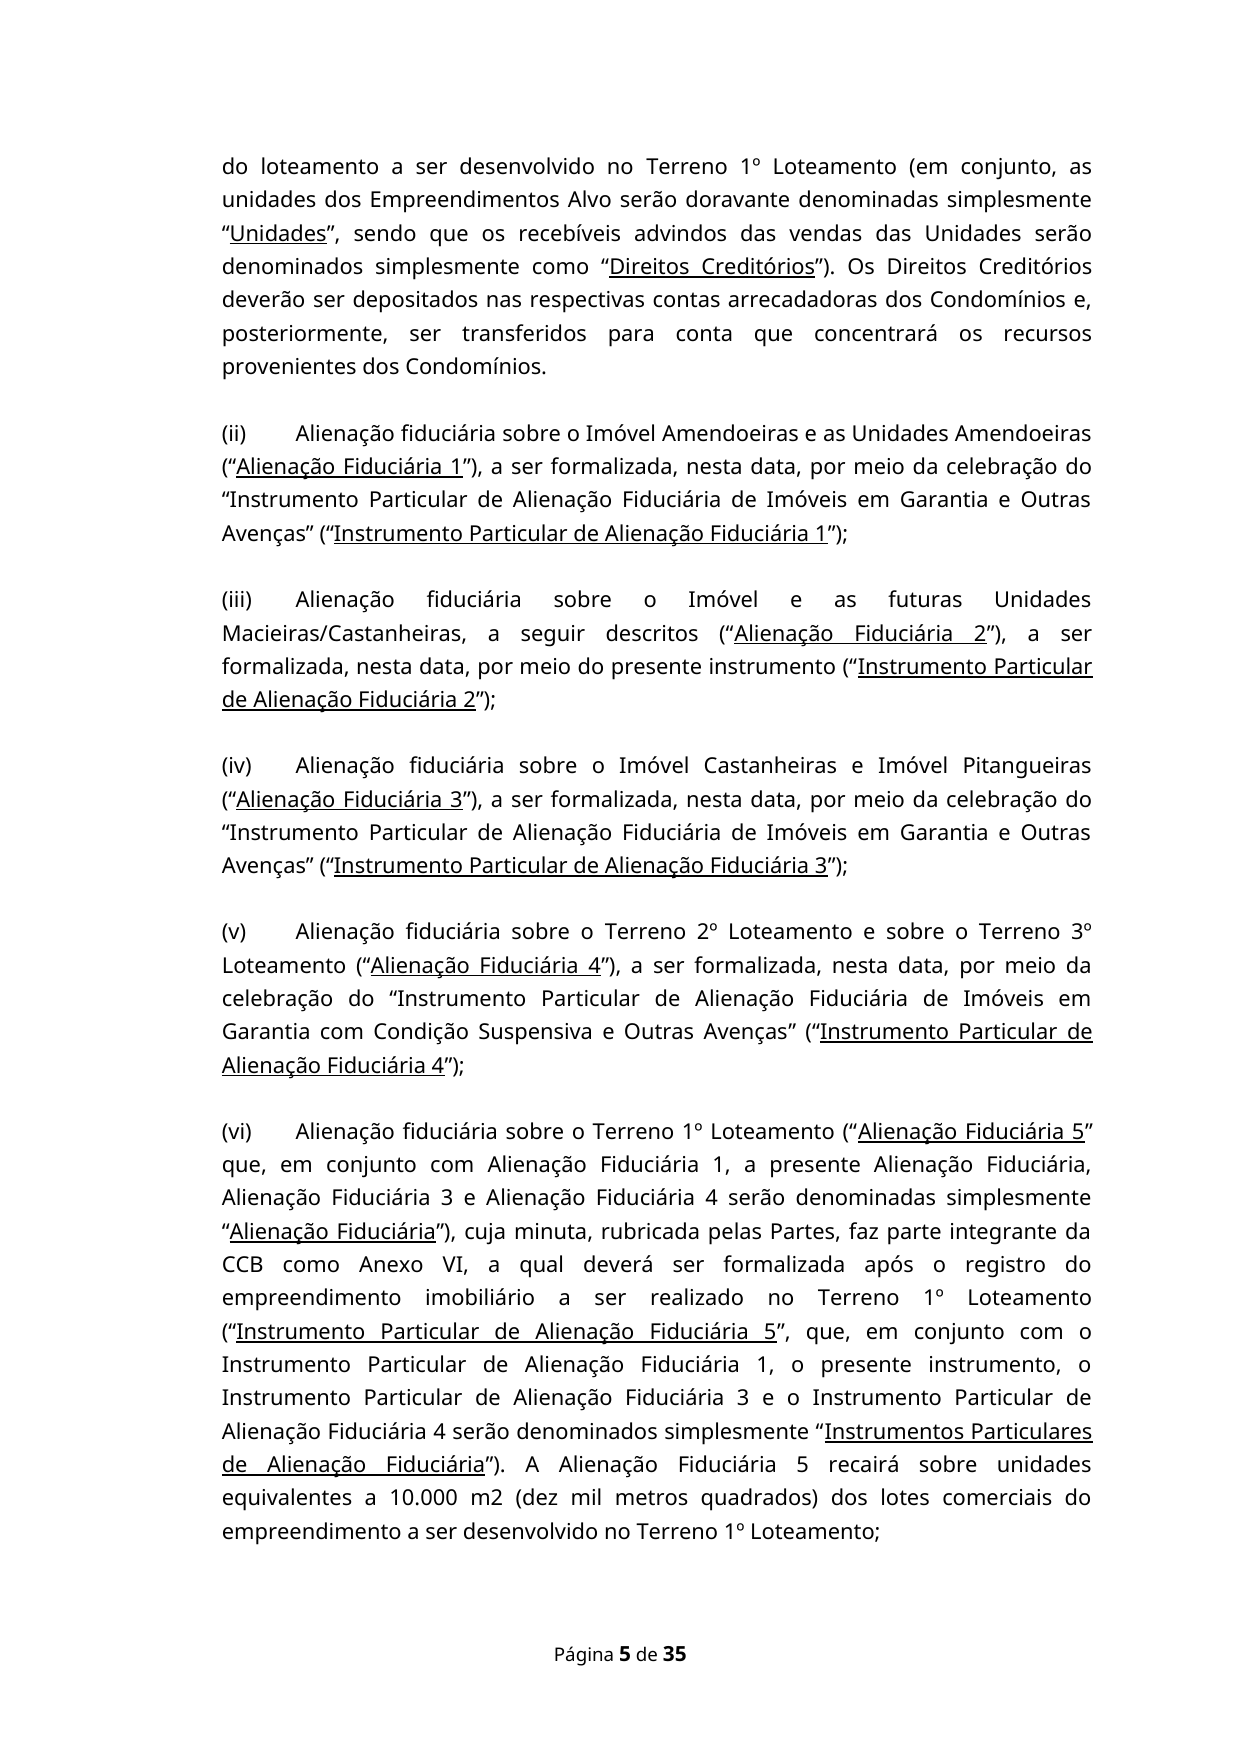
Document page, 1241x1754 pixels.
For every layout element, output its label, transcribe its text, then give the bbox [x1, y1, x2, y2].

list Alienação fiduciária sobre o Imóvel Castanheiras e Imóvel Pitangueiras (“Alienação Fiduciária 3”), a ser formalizada, nesta data, por meio da celebração do “Instrumento Particular de Alienação Fiduciária de Imóveis em Garantia e Outras Avenças” (“Instrumento Particular de Alienação Fiduciária 3”); [222, 747, 1092, 880]
list Alienação fiduciária sobre o Terreno 1º Loteamento (“Alienação Fiduciária 5” que, em conjunto com Alienação Fiduciária 1, a presente Alienação Fiduciária, Alienação Fiduciária 3 e Alienação Fiduciária 4 serão denominadas simplesmente “Alienação Fiduciária”), cuja minuta, rubricada pelas Partes, faz parte integrante da CCB como Anexo VI, a qual deverá ser formalizada após o registro do empreendimento imobiliário a ser realizado no Terreno 1º Loteamento (“Instrumento Particular de Alienação Fiduciária 5”, que, em conjunto com o Instrumento Particular de Alienação Fiduciária 1, o presente instrumento, o Instrumento Particular de Alienação Fiduciária 3 e o Instrumento Particular de Alienação Fiduciária 4 serão denominados simplesmente “Instrumentos Particulares de Alienação Fiduciária”). A Alienação Fiduciária 5 recairá sobre unidades equivalentes a 10.000 m2 (dez mil metros quadrados) dos lotes comerciais do empreendimento a ser desenvolvido no Terreno 1º Loteamento; [222, 1112, 1092, 1546]
list Alienação fiduciária sobre o Imóvel Amendoeiras e as Unidades Amendoeiras (“Alienação Fiduciária 1”), a ser formalizada, nesta data, por meio da celebração do “Instrumento Particular de Alienação Fiduciária de Imóveis em Garantia e Outras Avenças” (“Instrumento Particular de Alienação Fiduciária 1”); [222, 414, 1092, 548]
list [222, 148, 1092, 381]
list Alienação fiduciária sobre o Terreno 2º Loteamento e sobre o Terreno 3º Loteamento (“Alienação Fiduciária 4”), a ser formalizada, nesta data, por meio da celebração do “Instrumento Particular de Alienação Fiduciária de Imóveis em Garantia com Condição Suspensiva e Outras Avenças” (“Instrumento Particular de Alienação Fiduciária 4”); [222, 913, 1092, 1080]
list Alienação fiduciária sobre o Imóvel e as futuras Unidades Macieiras/Castanheiras, a seguir descritos (“Alienação Fiduciária 2”), a ser formalizada, nesta data, por meio do presente instrumento (“Instrumento Particular de Alienação Fiduciária 2”); [222, 581, 1092, 714]
